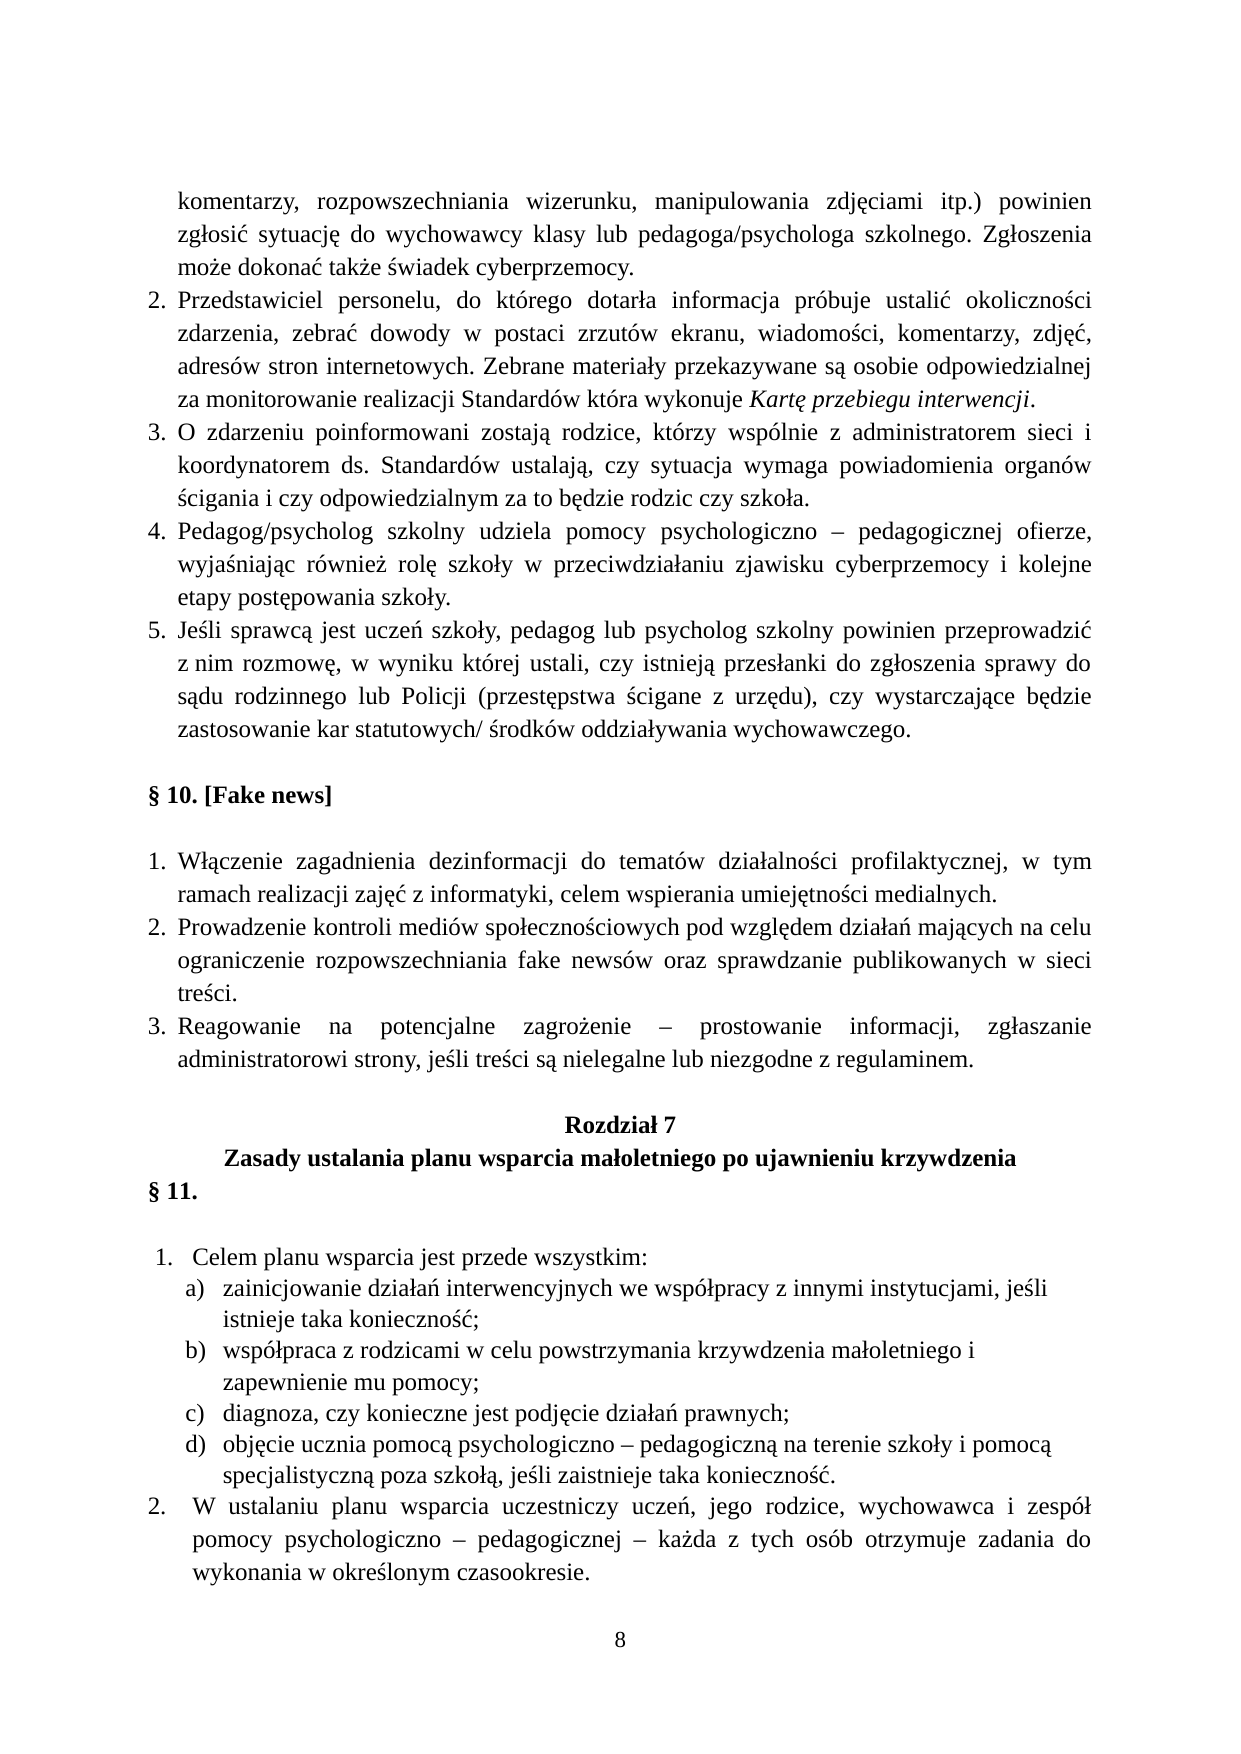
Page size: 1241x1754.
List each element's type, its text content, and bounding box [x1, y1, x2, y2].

list zainicjowanie działań interwencyjnych we współpracy z innymi instytucjami, jeśli istnieje taka konieczność; [185, 1273, 1093, 1333]
list Włączenie zagadnienia dezinformacji do tematów działalności profilaktycznej, w tym ramach realizacji zajęć z informatyki, celem wspierania umiejętności medialnych. [148, 846, 1093, 908]
list O zdarzeniu poinformowani zostają rodzice, którzy wspólnie z administratorem sieci i koordynatorem ds. Standardów ustalają, czy sytuacja wymaga powiadomienia organów ścigania i czy odpowiedzialnym za to będzie rodzic czy szkoła. [148, 417, 1093, 512]
list Rozdział 7 [148, 1110, 1093, 1139]
text § 10. [Fake news] [148, 780, 1093, 809]
list diagnoza, czy konieczne jest podjęcie działań prawnych; [185, 1398, 1093, 1426]
list współpraca z rodzicami w celu powstrzymania krzywdzenia małoletniego i zapewnienie mu pomocy; [185, 1336, 1093, 1395]
text § 11. [148, 1176, 1093, 1205]
list Pedagog/psycholog szkolny udziela pomocy psychologiczno – pedagogicznej ofierze, wyjaśniając również rolę szkoły w przeciwdziałaniu zjawisku cyberprzemocy i kolejne etapy postępowania szkoły. [148, 516, 1093, 611]
list Celem planu wsparcia jest przede wszystkim: [154, 1242, 1093, 1271]
list objęcie ucznia pomocą psychologiczno – pedagogiczną na terenie szkoły i pomocą specjalistyczną poza szkołą, jeśli zaistnieje taka konieczność. [185, 1429, 1093, 1488]
list Prowadzenie kontroli mediów społecznościowych pod względem działań mających na celu ograniczenie rozpowszechniania fake newsów oraz sprawdzanie publikowanych w sieci treści. [148, 912, 1093, 1007]
list Przedstawiciel personelu, do którego dotarła informacja próbuje ustalić okoliczności zdarzenia, zebrać dowody w postaci zrzutów ekranu, wiadomości, komentarzy, zdjęć, adresów stron internetowych. Zebrane materiały przekazywane są osobie odpowiedzialnej za monitorowanie realizacji Standardów która wykonuje Kartę przebiegu interwencji. [148, 285, 1093, 413]
list Reagowanie na potencjalne zagrożenie – prostowanie informacji, zgłaszanie administratorowi strony, jeśli treści są nielegalne lub niezgodne z regulaminem. [148, 1011, 1093, 1073]
list Jeśli sprawcą jest uczeń szkoły, pedagog lub psycholog szkolny powinien przeprowadzić z nim rozmowę, w wyniku której ustali, czy istnieją przesłanki do zgłoszenia sprawy do sądu rodzinnego lub Policji (przestępstwa ścigane z urzędu), czy wystarczające będzie zastosowanie kar statutowych/ środków oddziaływania wychowawczego. [148, 615, 1093, 743]
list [148, 186, 1093, 281]
text Zasady ustalania planu wsparcia małoletniego po ujawnieniu krzywdzenia [148, 1143, 1093, 1172]
list W ustalaniu planu wsparcia uczestniczy uczeń, jego rodzice, wychowawca i zespół pomocy psychologiczno – pedagogicznej – każda z tych osób otrzymuje zadania do wykonania w określonym czasookresie. [148, 1491, 1093, 1586]
